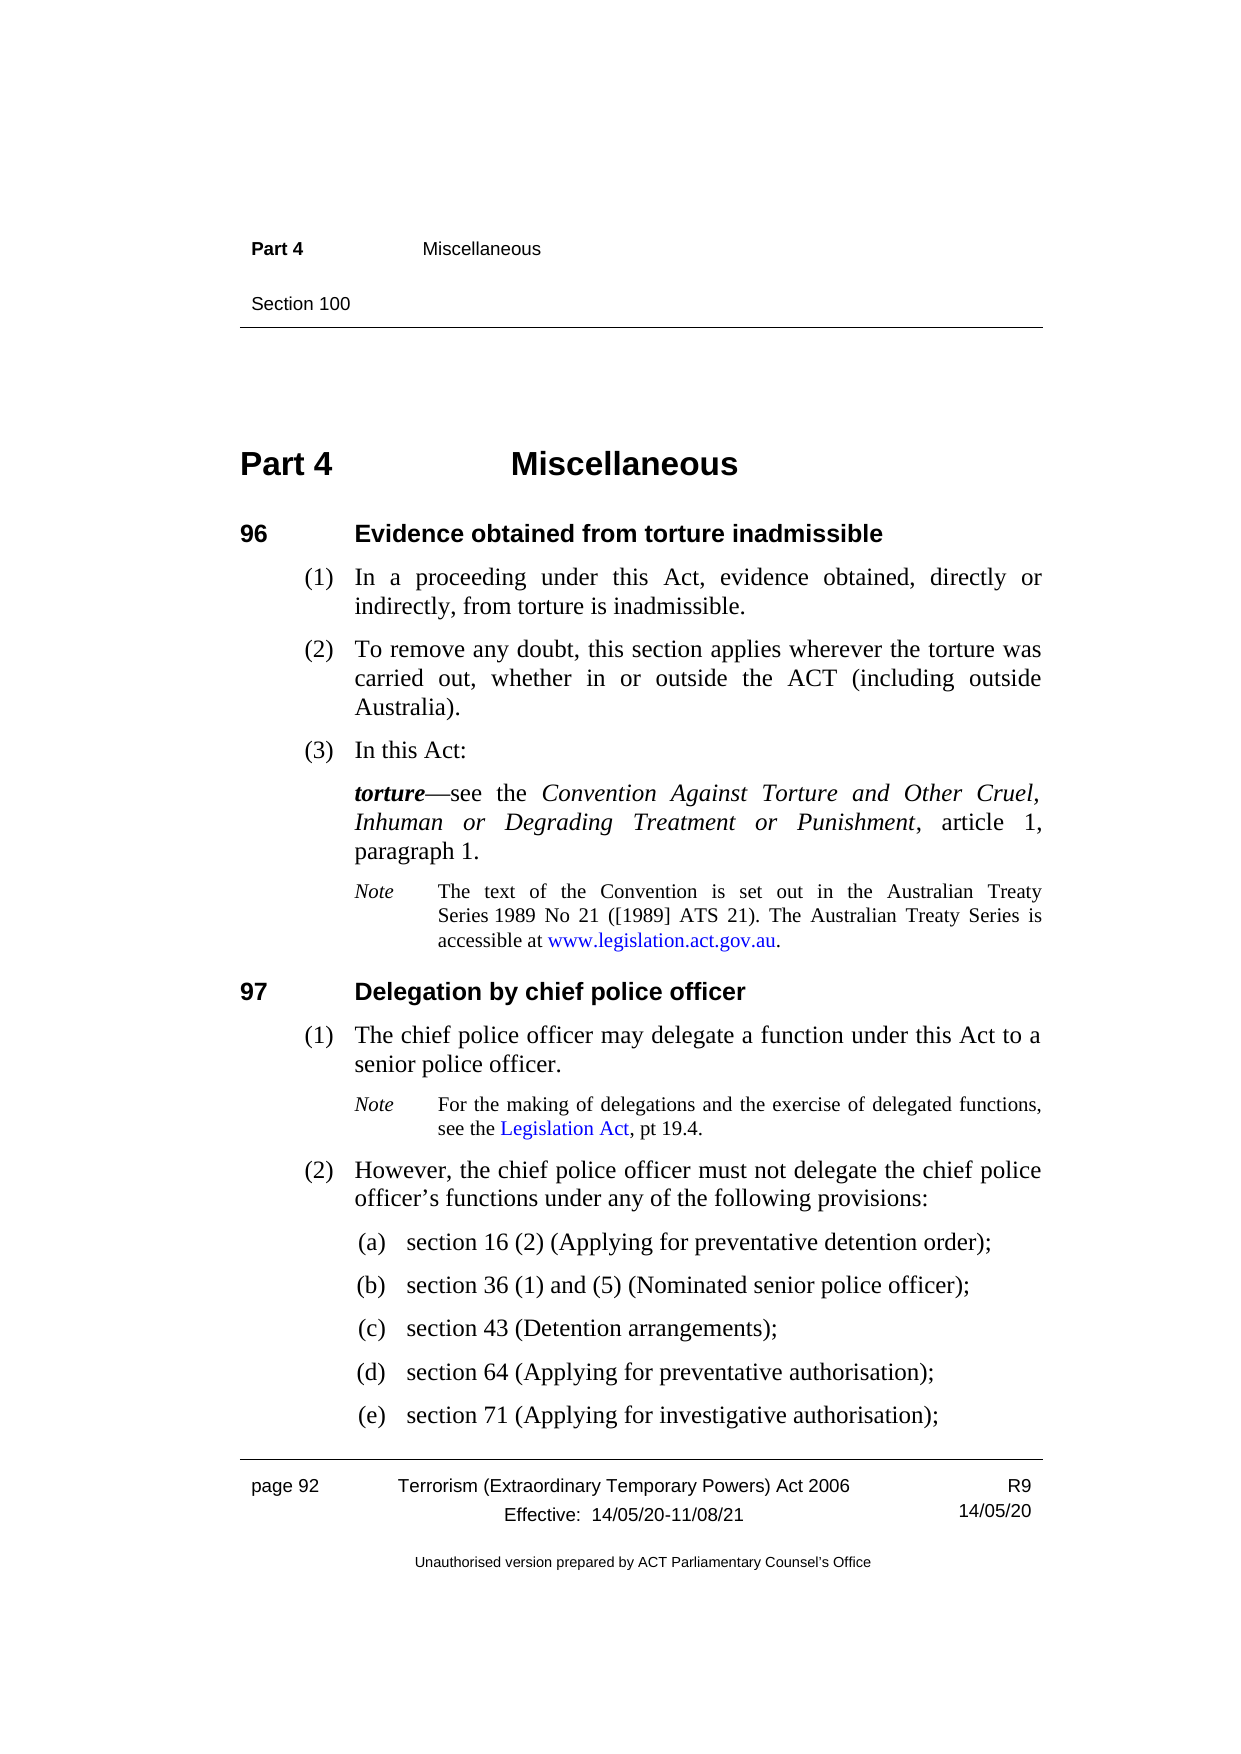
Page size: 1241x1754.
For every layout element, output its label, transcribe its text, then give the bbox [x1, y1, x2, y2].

text (2) However, the chief police officer must not delegate the chief police officer’s functions under any of the following provisions: [240, 1155, 1042, 1212]
text Note For the making of delegations and the exercise of delegated functions, see the Legislation Act, pt 19.4. [354, 1092, 1042, 1140]
text (3) In this Act: [240, 735, 1042, 764]
text (1) The chief police officer may delegate a function under this Act to a senior police officer. [240, 1020, 1042, 1077]
text (b) section 36 (1) and (5) (Nominated senior police officer); [240, 1270, 1042, 1299]
text (2) To remove any doubt, this section applies wherever the torture was carried out, whether in or outside the ACT (including outside Australia). [240, 634, 1042, 721]
text (a) section 16 (2) (Applying for preventative detention order); [240, 1227, 1042, 1256]
text 97 Delegation by chief police officer [240, 977, 1042, 1005]
text torture—see the Convention Against Torture and Other Cruel, Inhuman or Degrading Treatment or Punishment, article 1, paragraph 1. [354, 778, 1042, 865]
text (1) In a proceeding under this Act, evidence obtained, directly or indirectly, from torture is inadmissible. [240, 562, 1042, 620]
text Note The text of the Convention is set out in the Australian Treaty Series 1989 No 21 ([1989] ATS 21). The Australian Treaty Series is accessible at www.legislation.act.gov.au. [354, 879, 1042, 952]
text (e) section 71 (Applying for investigative authorisation); [240, 1400, 1042, 1429]
text (d) section 64 (Applying for preventative authorisation); [240, 1357, 1042, 1386]
text (c) section 43 (Detention arrangements); [240, 1313, 1042, 1342]
text 96 Evidence obtained from torture inadmissible [240, 519, 1042, 548]
text Part 4 Miscellaneous [240, 443, 1042, 482]
